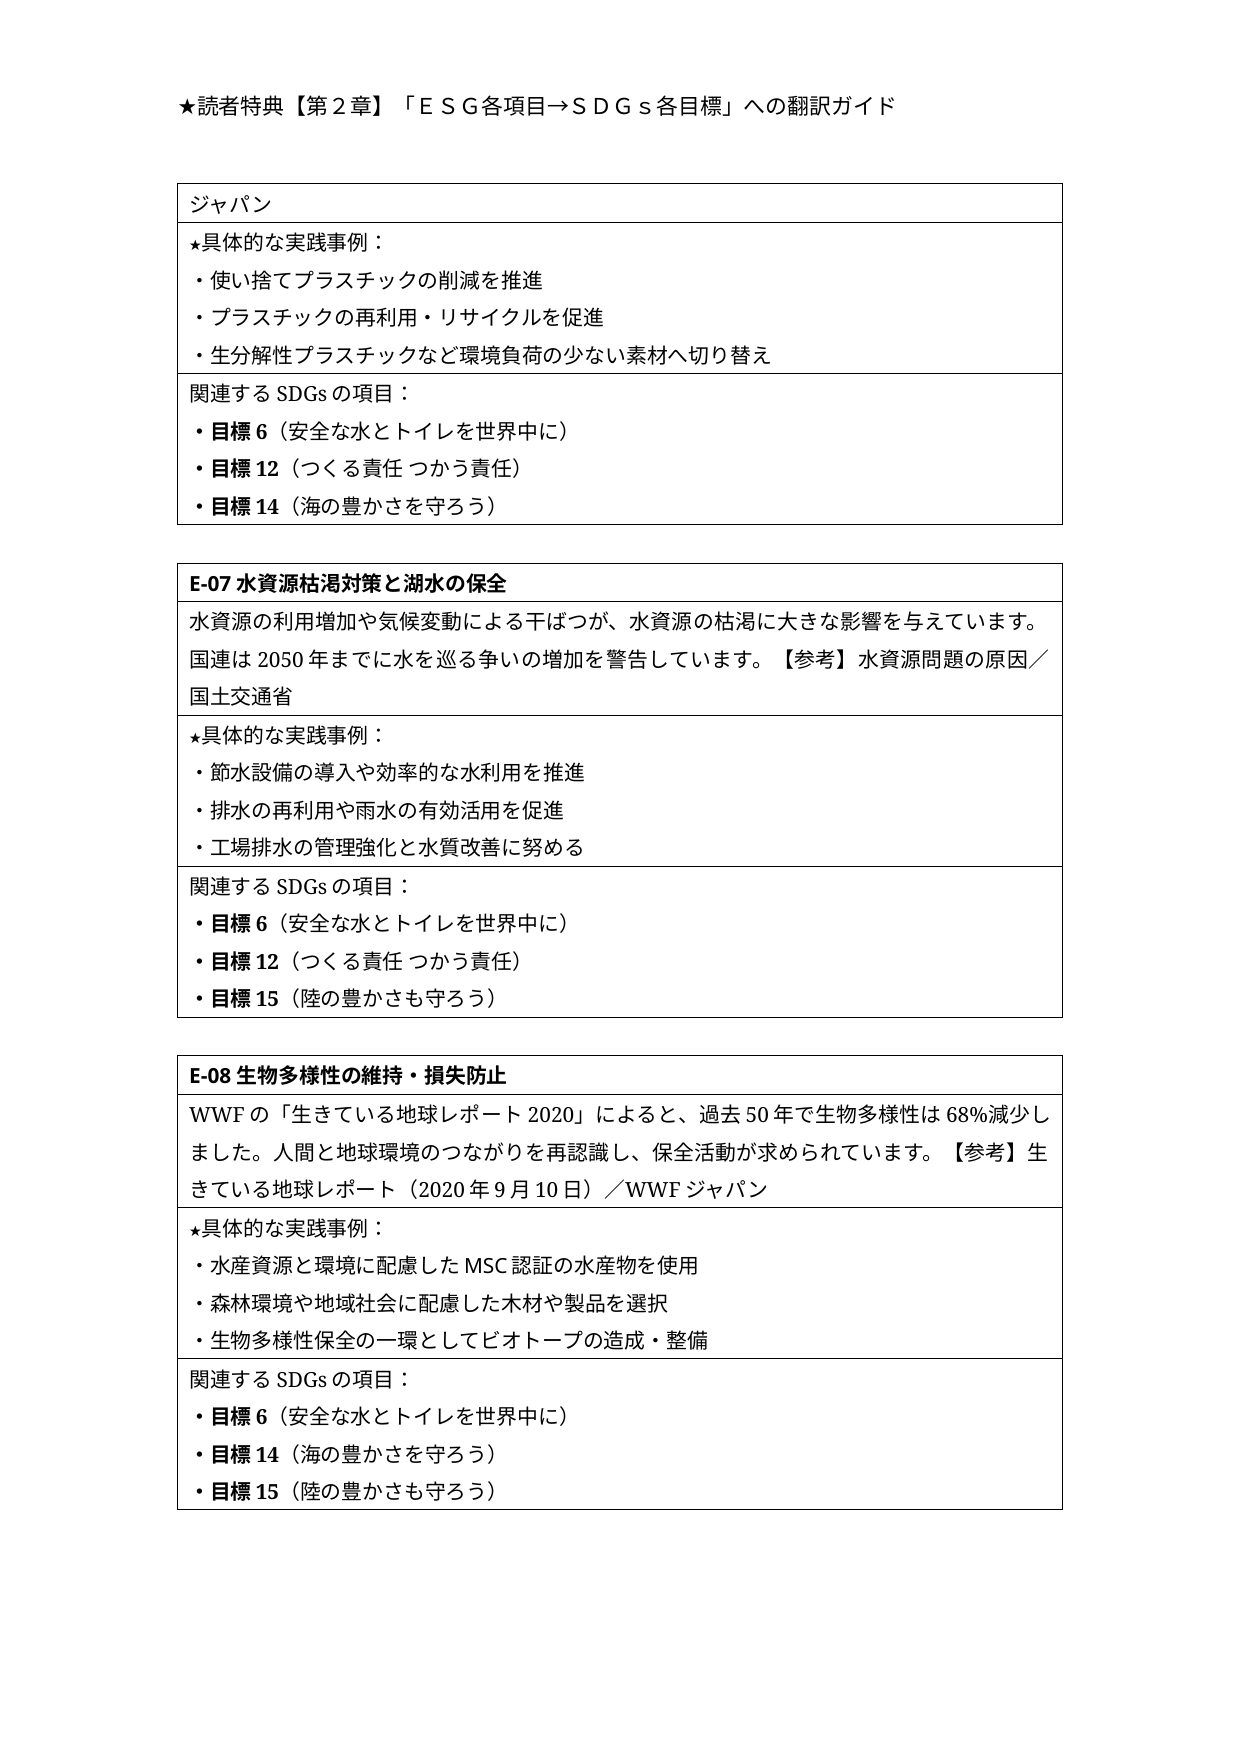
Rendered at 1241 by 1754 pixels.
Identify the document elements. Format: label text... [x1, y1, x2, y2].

table_cell WWFの「生きている地球レポート2020」によると、過去50年で生物多様性は68%減少しました。人間と地球環境のつながりを再認識し、保全活動が求められています。【参考】生きている地球レポート（2020年9月10日）／WWFジャパン [178, 1095, 1062, 1207]
table_cell 関連するSDGsの項目： ・目標6（安全な水とトイレを世界中に） ・目標14（海の豊かさを守ろう） ・目標15（陸の豊かさも守ろう） [178, 1359, 1062, 1509]
table_header E-08 生物多様性の維持・損失防止 [178, 1056, 1062, 1094]
table_cell ★具体的な実践事例： ・節水設備の導入や効率的な水利用を推進 ・排水の再利用や雨水の有効活用を促進 ・工場排水の管理強化と水質改善に努める [178, 716, 1062, 866]
table_cell 水資源の利用増加や気候変動による干ばつが、水資源の枯渇に大きな影響を与えています。国連は2050年までに水を巡る争いの増加を警告しています。【参考】水資源問題の原因／国土交通省 [178, 602, 1062, 714]
table_cell 関連するSDGsの項目： ・目標6（安全な水とトイレを世界中に） ・目標12（つくる責任 つかう責任） ・目標14（海の豊かさを守ろう） [178, 374, 1062, 524]
table_cell ★具体的な実践事例： ・水産資源と環境に配慮したMSC認証の水産物を使用 ・森林環境や地域社会に配慮した木材や製品を選択 ・生物多様性保全の一環としてビオトープの造成・整備 [178, 1208, 1062, 1358]
table_header E-07 水資源枯渇対策と湖水の保全 [178, 564, 1062, 601]
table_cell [178, 184, 1062, 222]
table_cell ★具体的な実践事例： ・使い捨てプラスチックの削減を推進 ・プラスチックの再利用・リサイクルを促進 ・生分解性プラスチックなど環境負荷の少ない素材へ切り替え [178, 223, 1062, 373]
table_cell 関連するSDGsの項目： ・目標6（安全な水とトイレを世界中に） ・目標12（つくる責任 つかう責任） ・目標15（陸の豊かさも守ろう） [178, 867, 1062, 1017]
